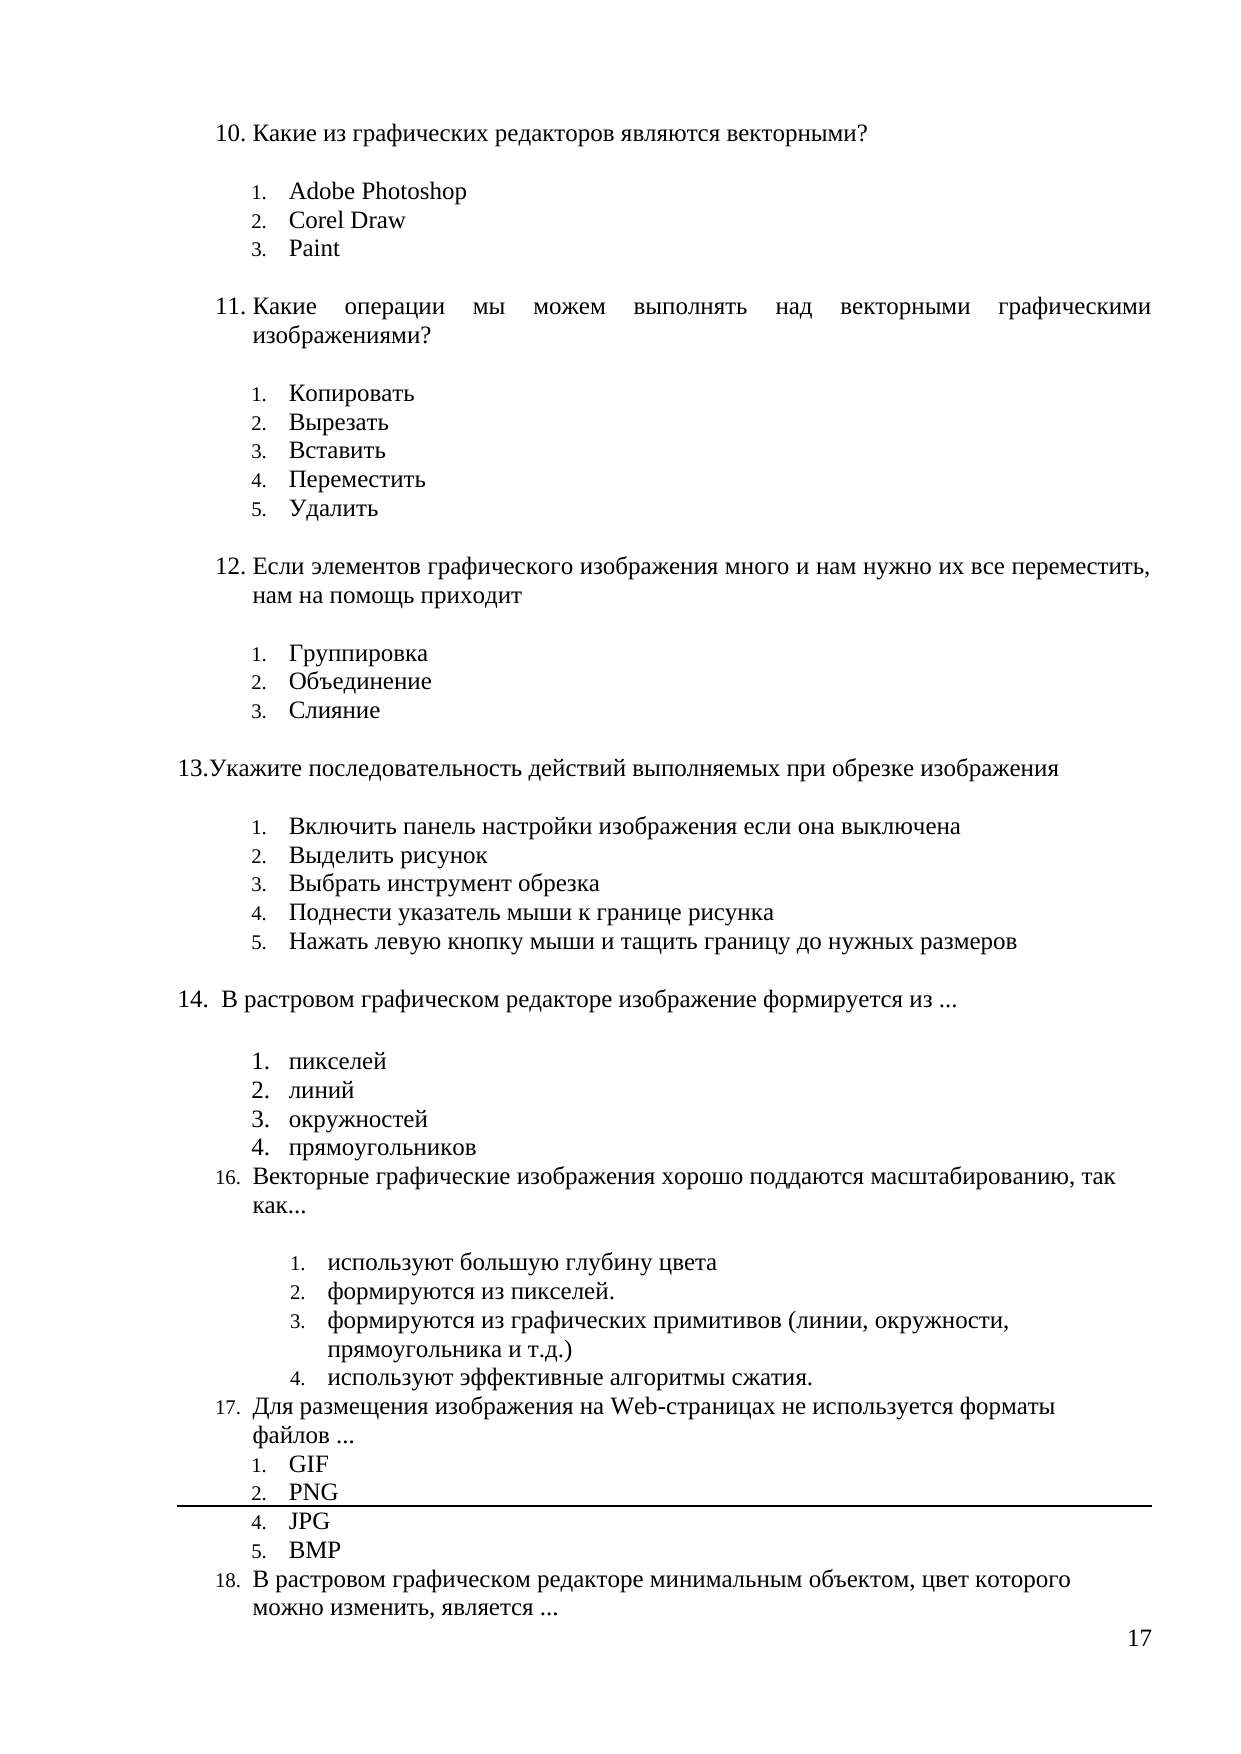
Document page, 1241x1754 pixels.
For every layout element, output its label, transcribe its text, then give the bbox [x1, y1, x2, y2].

list Включить панель настройки изображения если она выключена [251, 811, 1152, 840]
list Переместить [251, 464, 1152, 493]
list Вставить [251, 436, 1152, 464]
list Группировка [251, 638, 1152, 666]
list JPG [251, 1507, 1136, 1535]
list пикселей [251, 1046, 1152, 1075]
text 14. В растровом графическом редакторе изображение формируется из ... [177, 984, 1136, 1013]
list Нажать левую кнопку мыши и тащить границу до нужных размеров [251, 926, 1152, 955]
list В растровом графическом редакторе минимальным объектом, цвет которого можно изменить, является ... [215, 1564, 1136, 1621]
list GIF [251, 1449, 1136, 1477]
list BMP [251, 1535, 1136, 1564]
list используют большую глубину цвета [290, 1247, 1152, 1276]
list Объединение [251, 666, 1152, 695]
list Если элементов графического изображения много и нам нужно их все переместить, нам на помощь приходит [215, 551, 1152, 608]
list Копировать [251, 378, 1152, 407]
list Слияние [251, 695, 1152, 724]
list Векторные графические изображения хорошо поддаются масштабированию, так как... [215, 1161, 1152, 1219]
list Adobe Photoshop [251, 176, 1152, 205]
text 13.Укажите последовательность действий выполняемых при обрезке изображения [177, 753, 1152, 782]
list Какие операции мы можем выполнять над векторными графическими изображениями? [215, 291, 1152, 349]
list Вырезать [251, 407, 1152, 436]
list Выделить рисунок [251, 840, 1152, 868]
list прямоугольников [251, 1132, 1152, 1161]
list линий [251, 1075, 1152, 1104]
list PNG [251, 1477, 1136, 1505]
list используют эффективные алгоритмы сжатия. [290, 1362, 1152, 1391]
list окружностей [251, 1104, 1152, 1132]
list Для размещения изображения на Web-страницах не используется форматы файлов ... [215, 1391, 1136, 1449]
list формируются из пикселей. [290, 1276, 1152, 1305]
list Corel Draw [251, 205, 1152, 233]
list формируются из графических примитивов (линии, окружности, прямоугольника и т.д.) [290, 1305, 1152, 1362]
list Какие из графических редакторов являются векторными? [215, 118, 1152, 147]
list Поднести указатель мыши к границе рисунка [251, 897, 1152, 926]
list Удалить [251, 493, 1152, 522]
list Paint [251, 233, 1152, 262]
list Выбрать инструмент обрезка [251, 868, 1152, 897]
